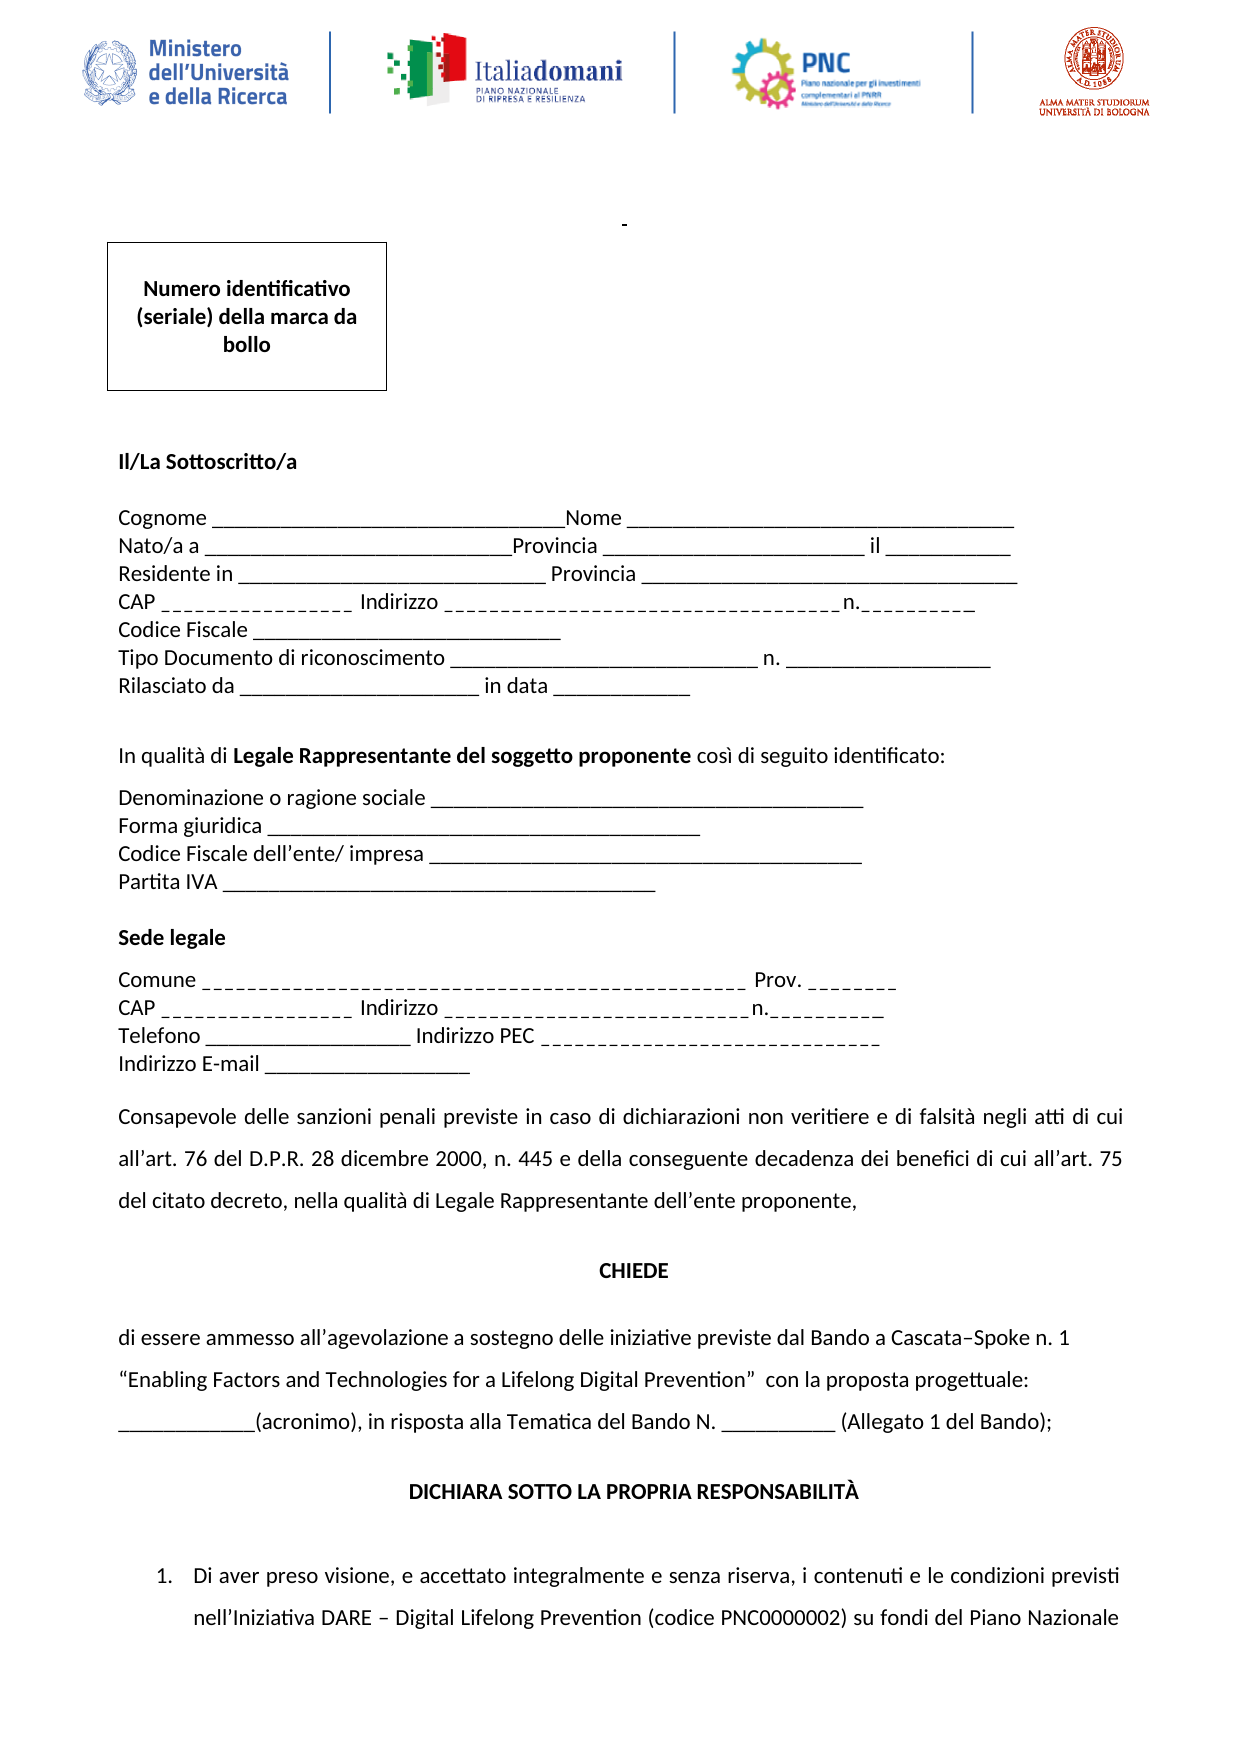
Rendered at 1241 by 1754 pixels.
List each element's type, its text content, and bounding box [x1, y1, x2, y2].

table_header Numero identificativo (seriale) della marca da bollo [108, 243, 386, 390]
text In qualità di Legale Rappresentante del soggetto proponente così di seguito identificato: [118, 741, 1126, 769]
text Indirizzo E-mail __________________ [118, 1049, 1126, 1077]
list DICHIARA SOTTO LA PROPRIA RESPONSABILITÀ [147, 1477, 1121, 1505]
text CAP _________________ Indirizzo ___________________________n.__________ [118, 993, 1126, 1021]
text Forma giuridica ______________________________________ [118, 811, 1126, 839]
text Rilasciato da _____________________ in data ____________ [118, 671, 1126, 699]
text Residente in ___________________________ Provincia _________________________________ [118, 559, 1126, 587]
text Sede legale [118, 923, 1126, 951]
text Consapevole delle sanzioni penali previste in caso di dichiarazioni non veritiere e di falsità negli atti di cui all’art. 76 del D.P.R. 28 dicembre 2000, n. 445 e della conseguente decadenza dei benefici di cui all’art. 75 del citato decreto, nella qualità di Legale Rappresentante dell’ente proponente, [118, 1102, 1126, 1214]
text Codice Fiscale ___________________________ [118, 615, 1126, 643]
text Tipo Documento di riconoscimento ___________________________ n. __________________ [118, 643, 1126, 671]
text CAP _________________ Indirizzo ___________________________________n.__________ [118, 587, 1126, 615]
text Cognome _______________________________Nome __________________________________ [118, 503, 1126, 531]
text Denominazione o ragione sociale ______________________________________ [118, 783, 1126, 811]
list CHIEDE [147, 1256, 1121, 1284]
text Partita IVA ______________________________________ [118, 867, 1126, 895]
text Il/La Sottoscritto/a [118, 447, 1126, 475]
text Codice Fiscale dell’ente/ impresa ______________________________________ [118, 839, 1126, 867]
picture [0, 2, 1236, 150]
text Nato/a a ___________________________Provincia _______________________ il ___________ [118, 531, 1126, 559]
text Telefono __________________ Indirizzo PEC ______________________________ [118, 1021, 1126, 1049]
text Comune ________________________________________________ Prov. ________ [118, 965, 1126, 993]
text di essere ammesso all’agevolazione a sostegno delle iniziative previste dal Bando a Cascata–Spoke n. 1 “Enabling Factors and Technologies for a Lifelong Digital Prevention” con la proposta progettuale: ____________(acronimo), in risposta alla Tematica del Bando N. __________ (Allegato 1 del Bando); [118, 1323, 1126, 1435]
